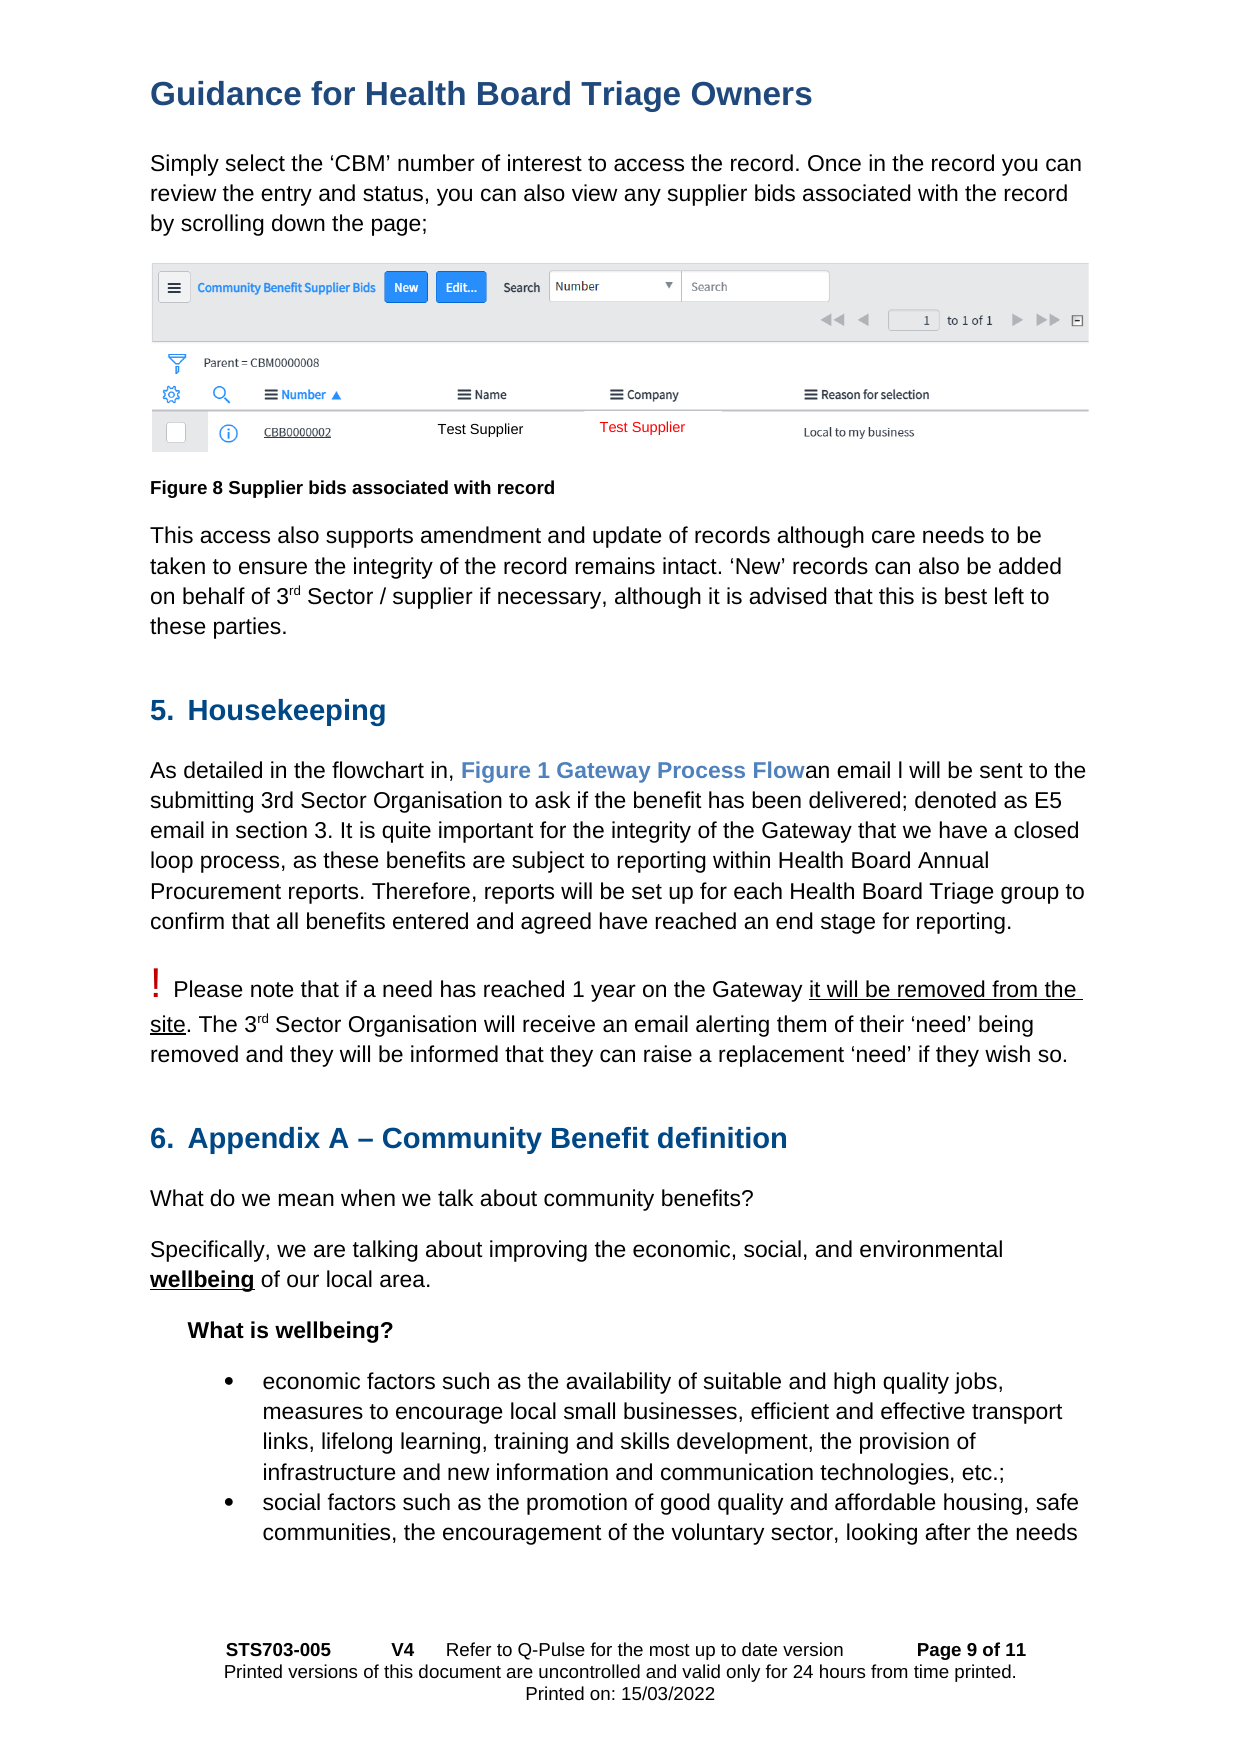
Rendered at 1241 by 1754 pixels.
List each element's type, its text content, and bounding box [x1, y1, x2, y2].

subtitle Housekeeping [150, 693, 1090, 727]
list economic factors such as the availability of suitable and high quality jobs, measures to encourage local small businesses, efficient and effective transport links, lifelong learning, training and skills development, the provision of infrastructure and new information and communication technologies, etc.; [225, 1368, 1090, 1485]
text What do we mean when we talk about community benefits? [150, 1184, 1090, 1211]
text Figure 8 Supplier bids associated with record [150, 477, 1090, 498]
text As detailed in the flowchart in, Figure 1 Gateway Process Flow an email l will be sent to the submitting 3rd Sector Organisation to ask if the benefit has been delivered; denoted as E5 email in section 3. It is quite important for the integrity of the Gateway that we have a closed loop process, as these benefits are subject to reporting within Health Board Annual Procurement reports. Therefore, reports will be set up for each Health Board Triage group to confirm that all benefits entered and agreed have reached an end stage for reporting. [150, 757, 1090, 934]
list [225, 1489, 1090, 1545]
text What is wellbeing? [150, 1317, 1090, 1343]
text ! Please note that if a need has reached 1 year on the Gateway it will be removed from the site. The 3rd Sector Organisation will receive an email alerting them of their ‘need’ being removed and they will be informed that they can raise a replacement ‘need’ if they wish so. [150, 959, 1090, 1067]
picture [150, 261, 1089, 452]
text This access also supports amendment and update of records although care needs to be taken to ensure the integrity of the record remains intact. ‘New’ records can also be added on behalf of 3rd Sector / supplier if necessary, although it is advised that this is best left to these parties. [150, 522, 1090, 639]
text Specifically, we are talking about improving the economic, social, and environmental wellbeing of our local area. [150, 1236, 1090, 1292]
text Simply select the ‘CBM’ number of interest to access the record. Once in the record you can review the entry and status, you can also view any supplier bids associated with the record by scrolling down the page; [150, 150, 1090, 237]
subtitle Appendix A – Community Benefit definition [150, 1121, 1090, 1154]
